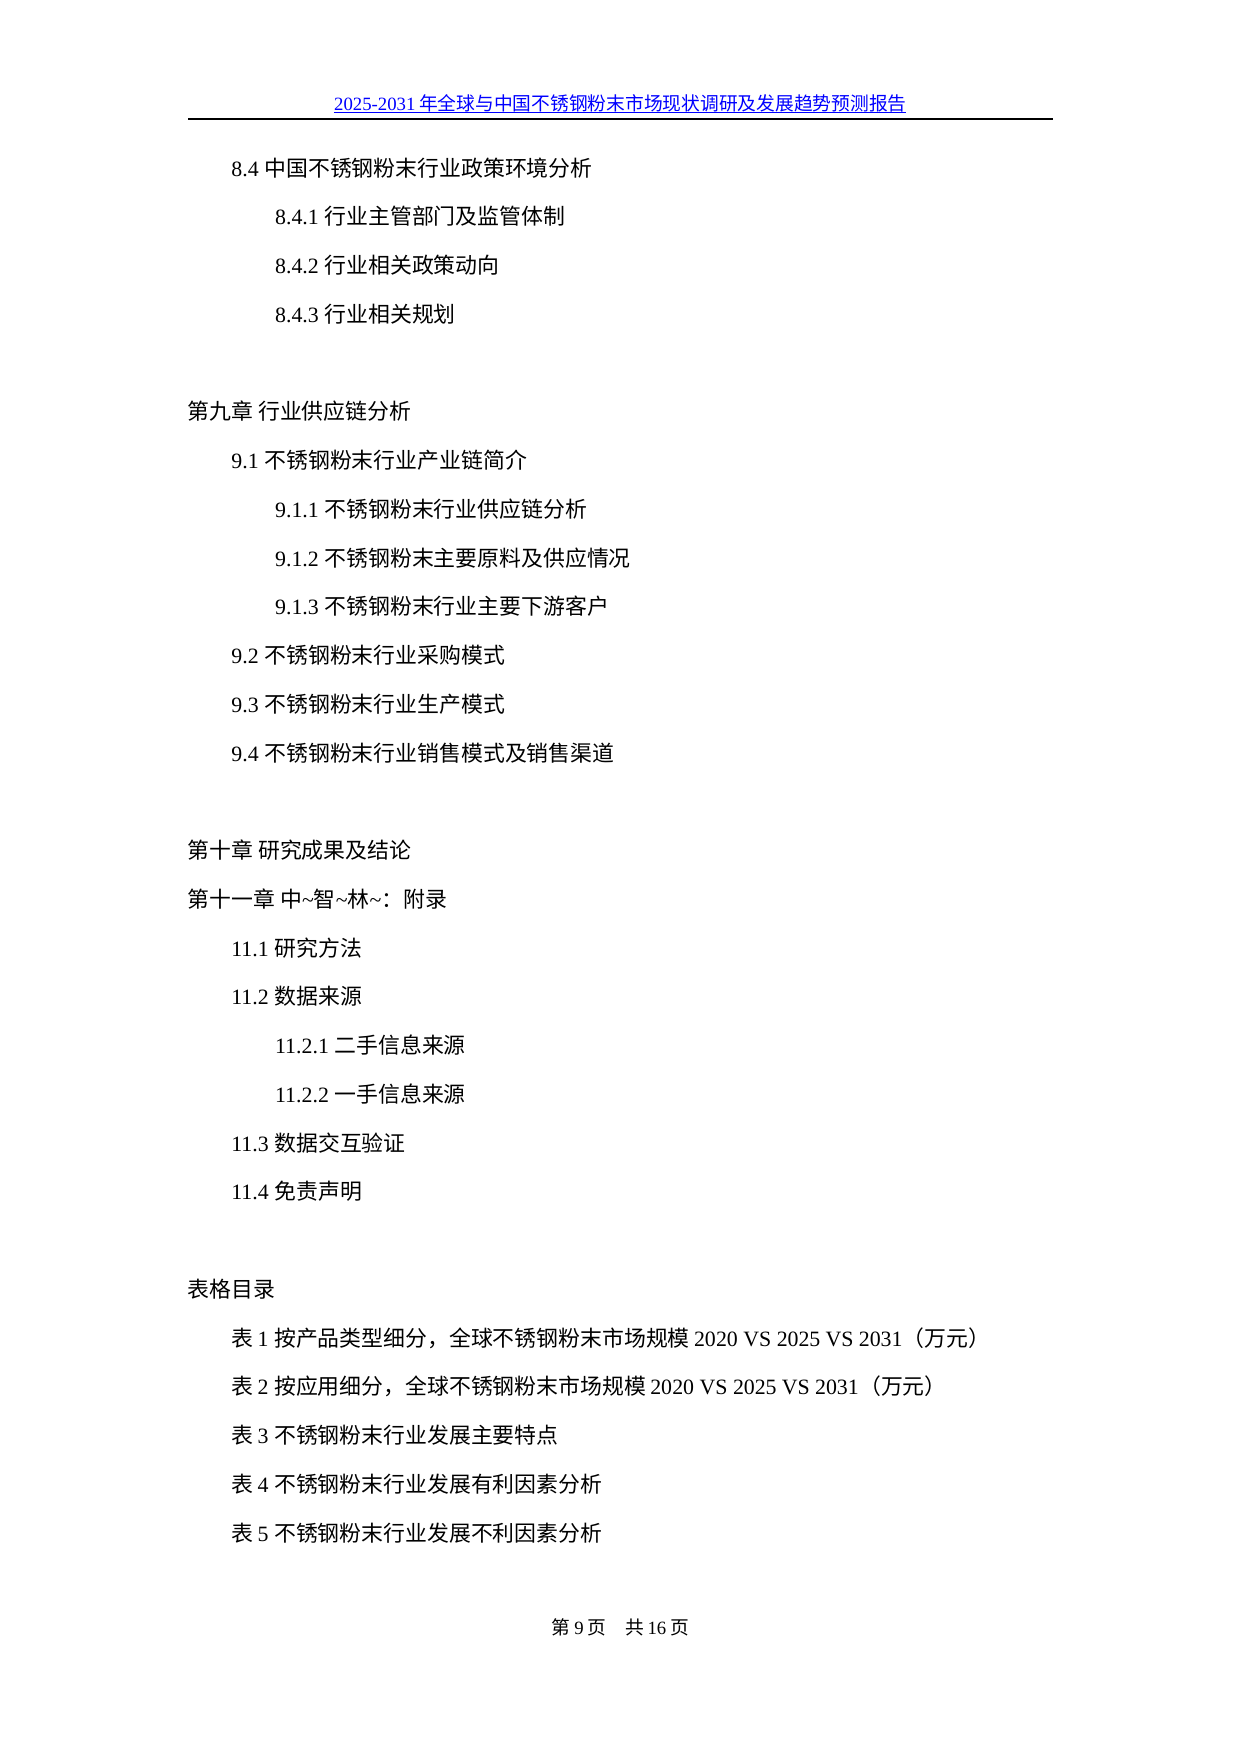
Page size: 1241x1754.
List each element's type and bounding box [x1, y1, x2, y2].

text [187, 150, 1053, 1548]
